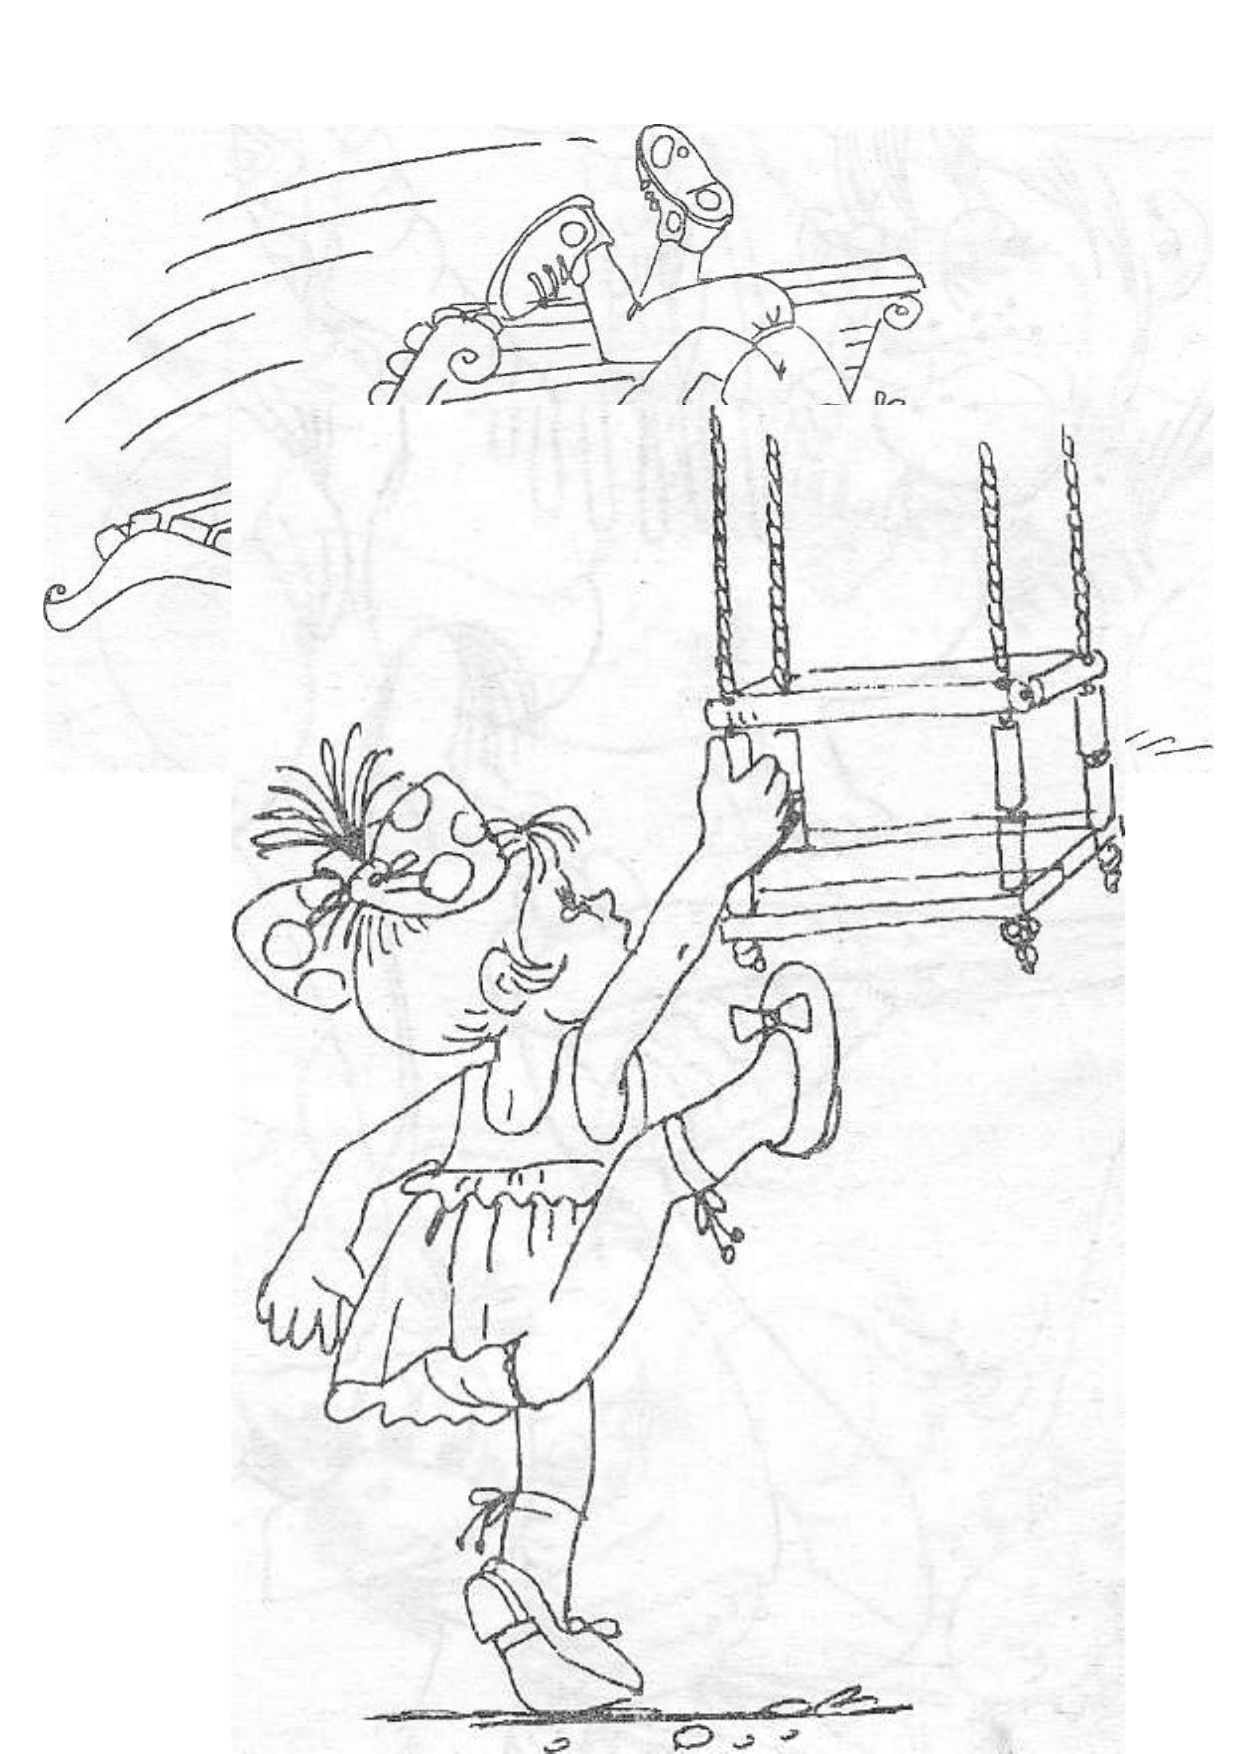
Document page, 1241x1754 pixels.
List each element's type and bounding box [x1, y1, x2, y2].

picture [43, 124, 1214, 1754]
